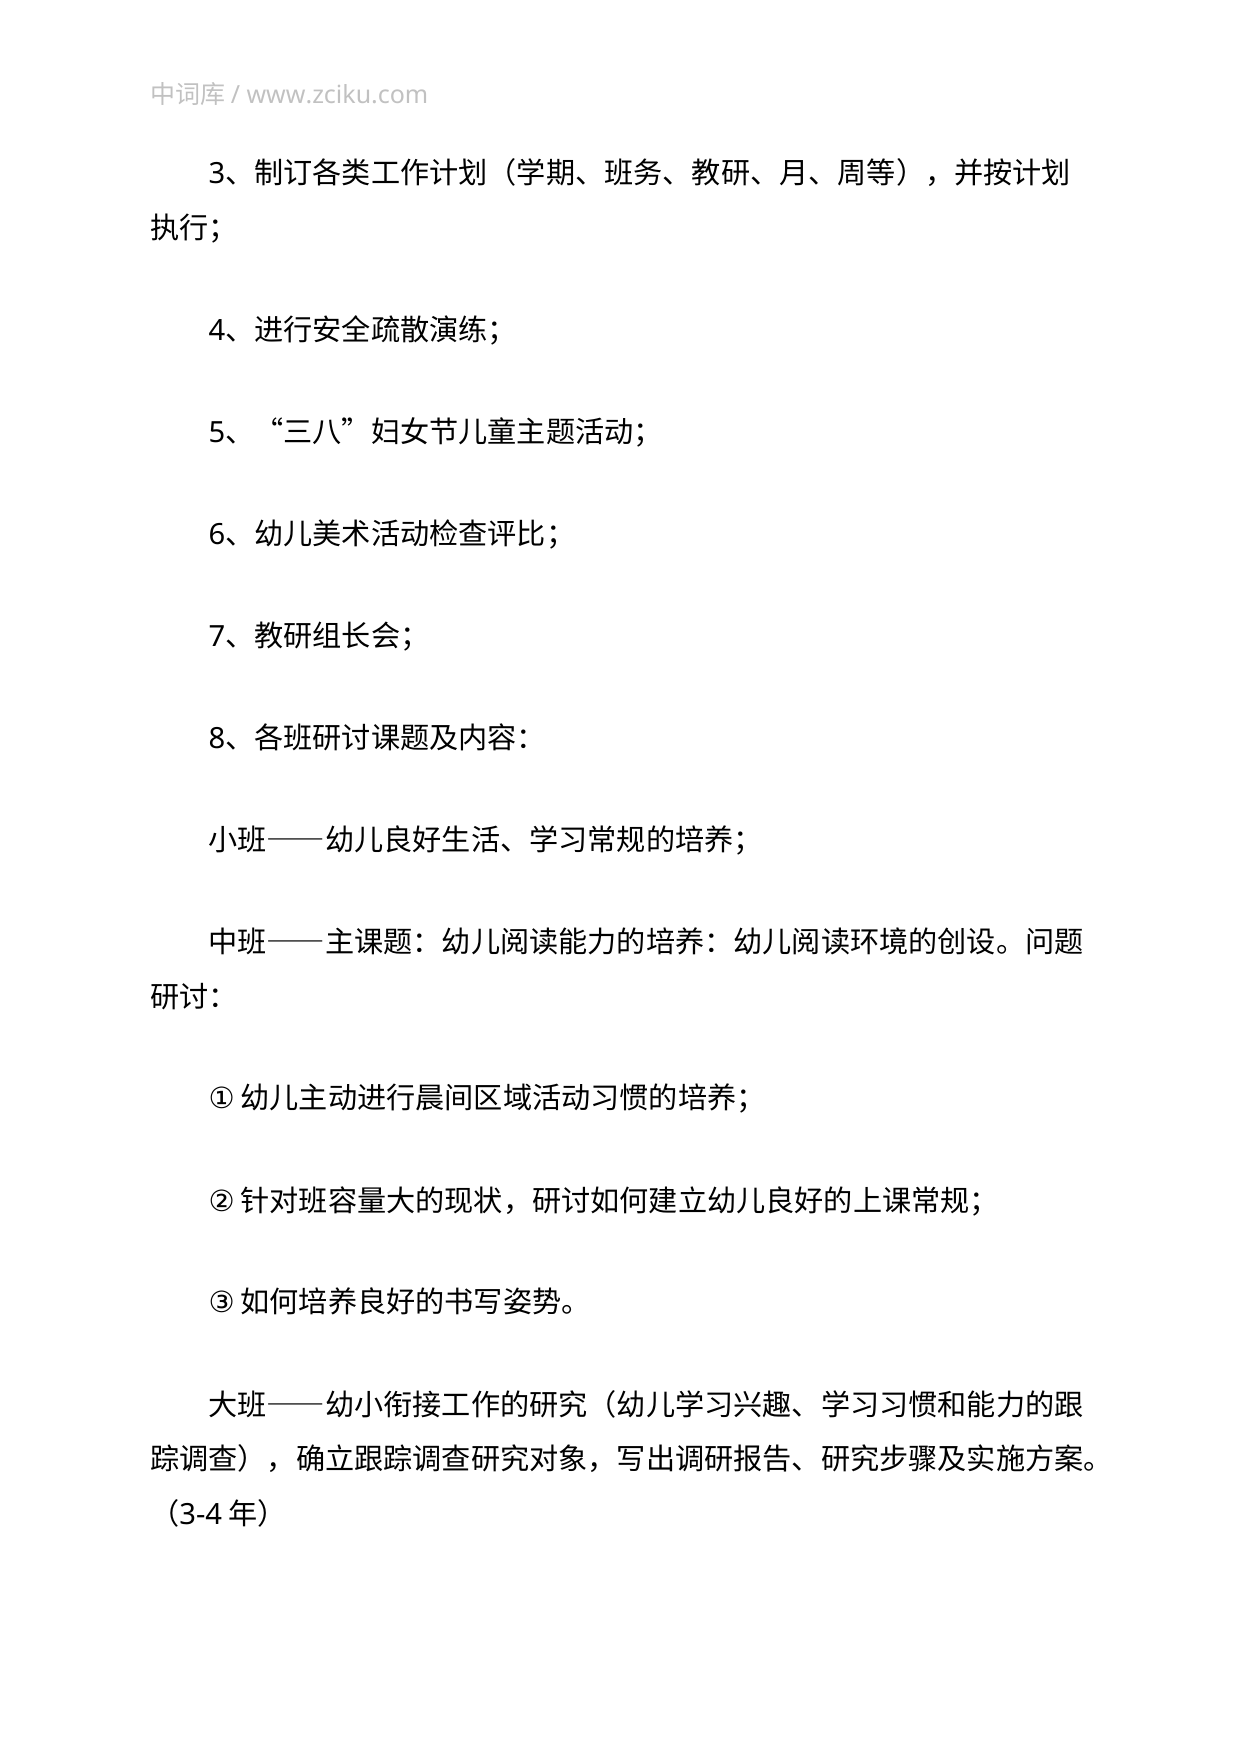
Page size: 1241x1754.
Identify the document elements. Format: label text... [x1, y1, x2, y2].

text 中班——主课题：幼儿阅读能力的培养：幼儿阅读环境的创设。问题研讨： [150, 918, 1090, 1016]
text 6、幼儿美术活动检查评比； [150, 511, 1090, 553]
text 小班——幼儿良好生活、学习常规的培养； [150, 817, 1090, 859]
text 7、教研组长会； [150, 613, 1090, 655]
text ②针对班容量大的现状，研讨如何建立幼儿良好的上课常规； [150, 1177, 1090, 1219]
text ③如何培养良好的书写姿势。 [150, 1279, 1090, 1321]
text ①幼儿主动进行晨间区域活动习惯的培养； [150, 1075, 1090, 1117]
text 3、制订各类工作计划（学期、班务、教研、月、周等），并按计划执行； [150, 150, 1090, 247]
text 4、进行安全疏散演练； [150, 307, 1090, 349]
text 大班——幼小衔接工作的研究（幼儿学习兴趣、学习习惯和能力的跟踪调查），确立跟踪调查研究对象，写出调研报告、研究步骤及实施方案。（3-4年） [150, 1381, 1090, 1533]
text 5、“三八”妇女节儿童主题活动； [150, 409, 1090, 451]
text 8、各班研讨课题及内容： [150, 715, 1090, 757]
